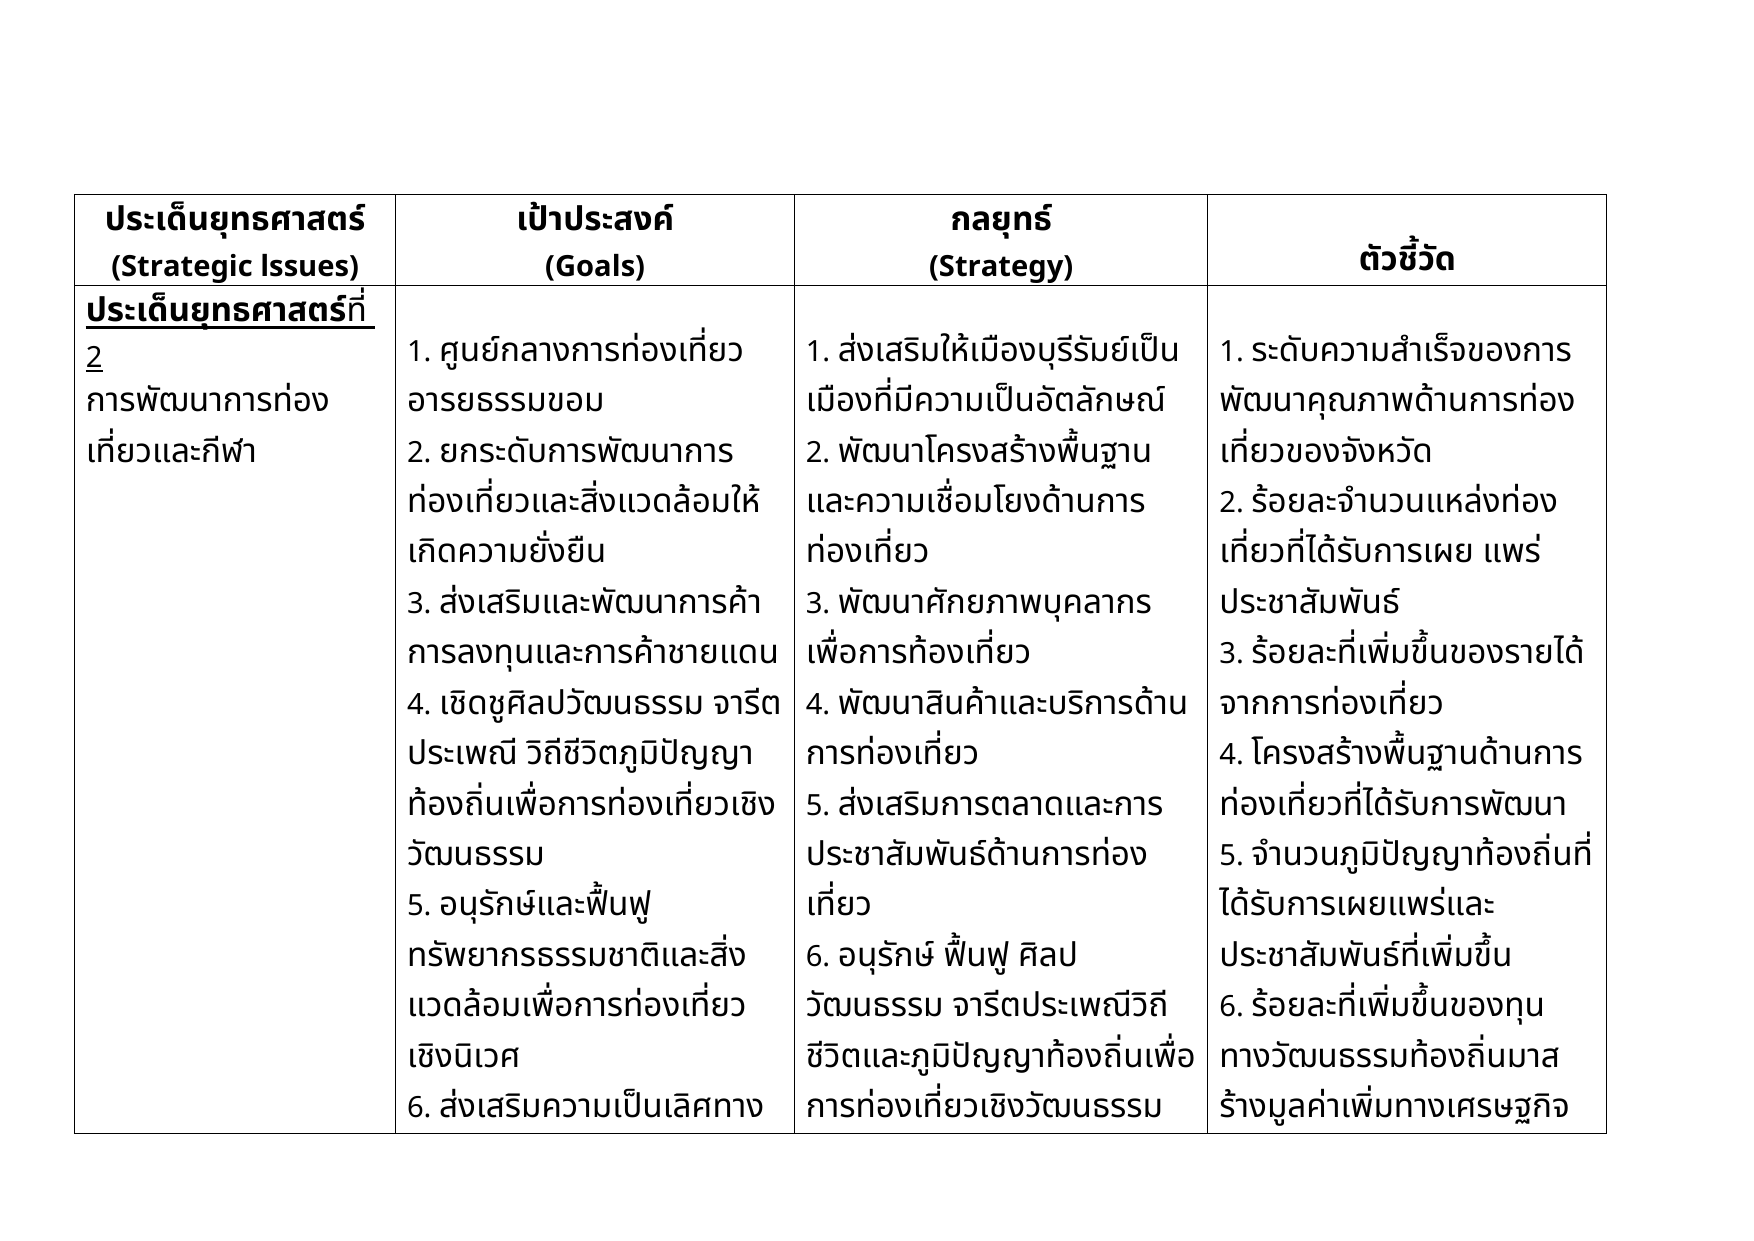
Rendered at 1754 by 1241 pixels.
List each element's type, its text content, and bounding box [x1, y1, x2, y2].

table_header เป้าประสงค์ (Goals) [396, 195, 794, 285]
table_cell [795, 286, 1207, 1132]
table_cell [75, 286, 395, 1132]
table_header ตัวชี้วัด [1208, 195, 1606, 285]
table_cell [1208, 286, 1606, 1132]
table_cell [396, 286, 794, 1132]
table_header กลยุทธ์ (Strategy) [795, 195, 1207, 285]
table_header ประเด็นยุทธศาสตร์ (Strategic lssues) [75, 195, 395, 285]
